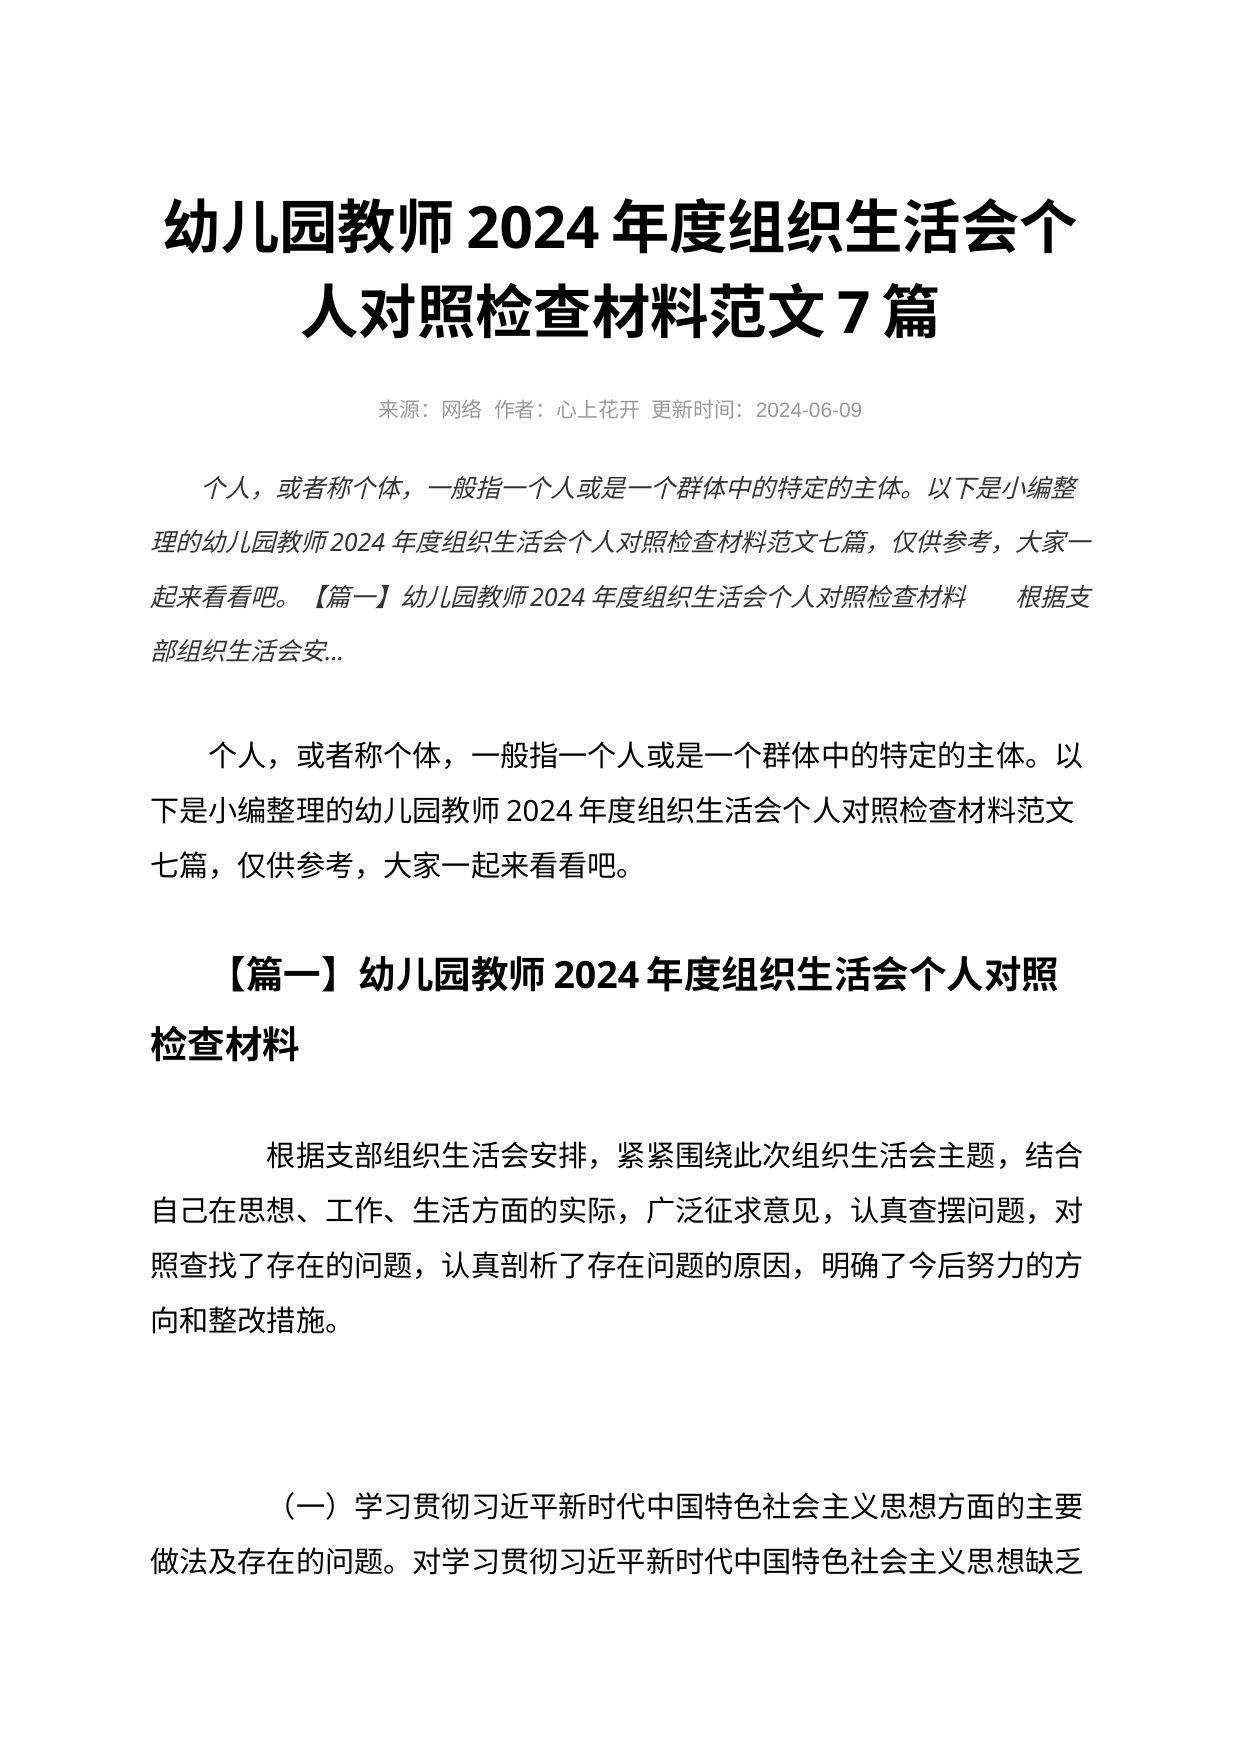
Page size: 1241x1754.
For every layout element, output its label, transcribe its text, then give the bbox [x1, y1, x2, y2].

text 根据支部组织生活会安排，紧紧围绕此次组织生活会主题，结合自己在思想、工作、生活方面的实际，广泛征求意见，认真查摆问题，对照查找了存在的问题，认真剖析了存在问题的原因，明确了今后努力的方向和整改措施。 [150, 1133, 1090, 1340]
text 个人，或者称个体，一般指一个人或是一个群体中的特定的主体。以下是小编整理的幼儿园教师2024年度组织生活会个人对照检查材料范文七篇，仅供参考，大家一起来看看吧。【篇一】幼儿园教师2024年度组织生活会个人对照检查材料 根据支部组织生活会安... [150, 468, 1090, 668]
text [150, 1483, 1090, 1581]
subtitle 幼儿园教师2024年度组织生活会个人对照检查材料范文7篇 [150, 181, 1090, 351]
text 来源：网络 作者：心上花开 更新时间：2024-06-09 [150, 398, 1090, 422]
text 个人，或者称个体，一般指一个人或是一个群体中的特定的主体。以下是小编整理的幼儿园教师2024年度组织生活会个人对照检查材料范文七篇，仅供参考，大家一起来看看吧。 [150, 733, 1090, 885]
text 【篇一】幼儿园教师2024年度组织生活会个人对照检查材料 [150, 944, 1090, 1069]
